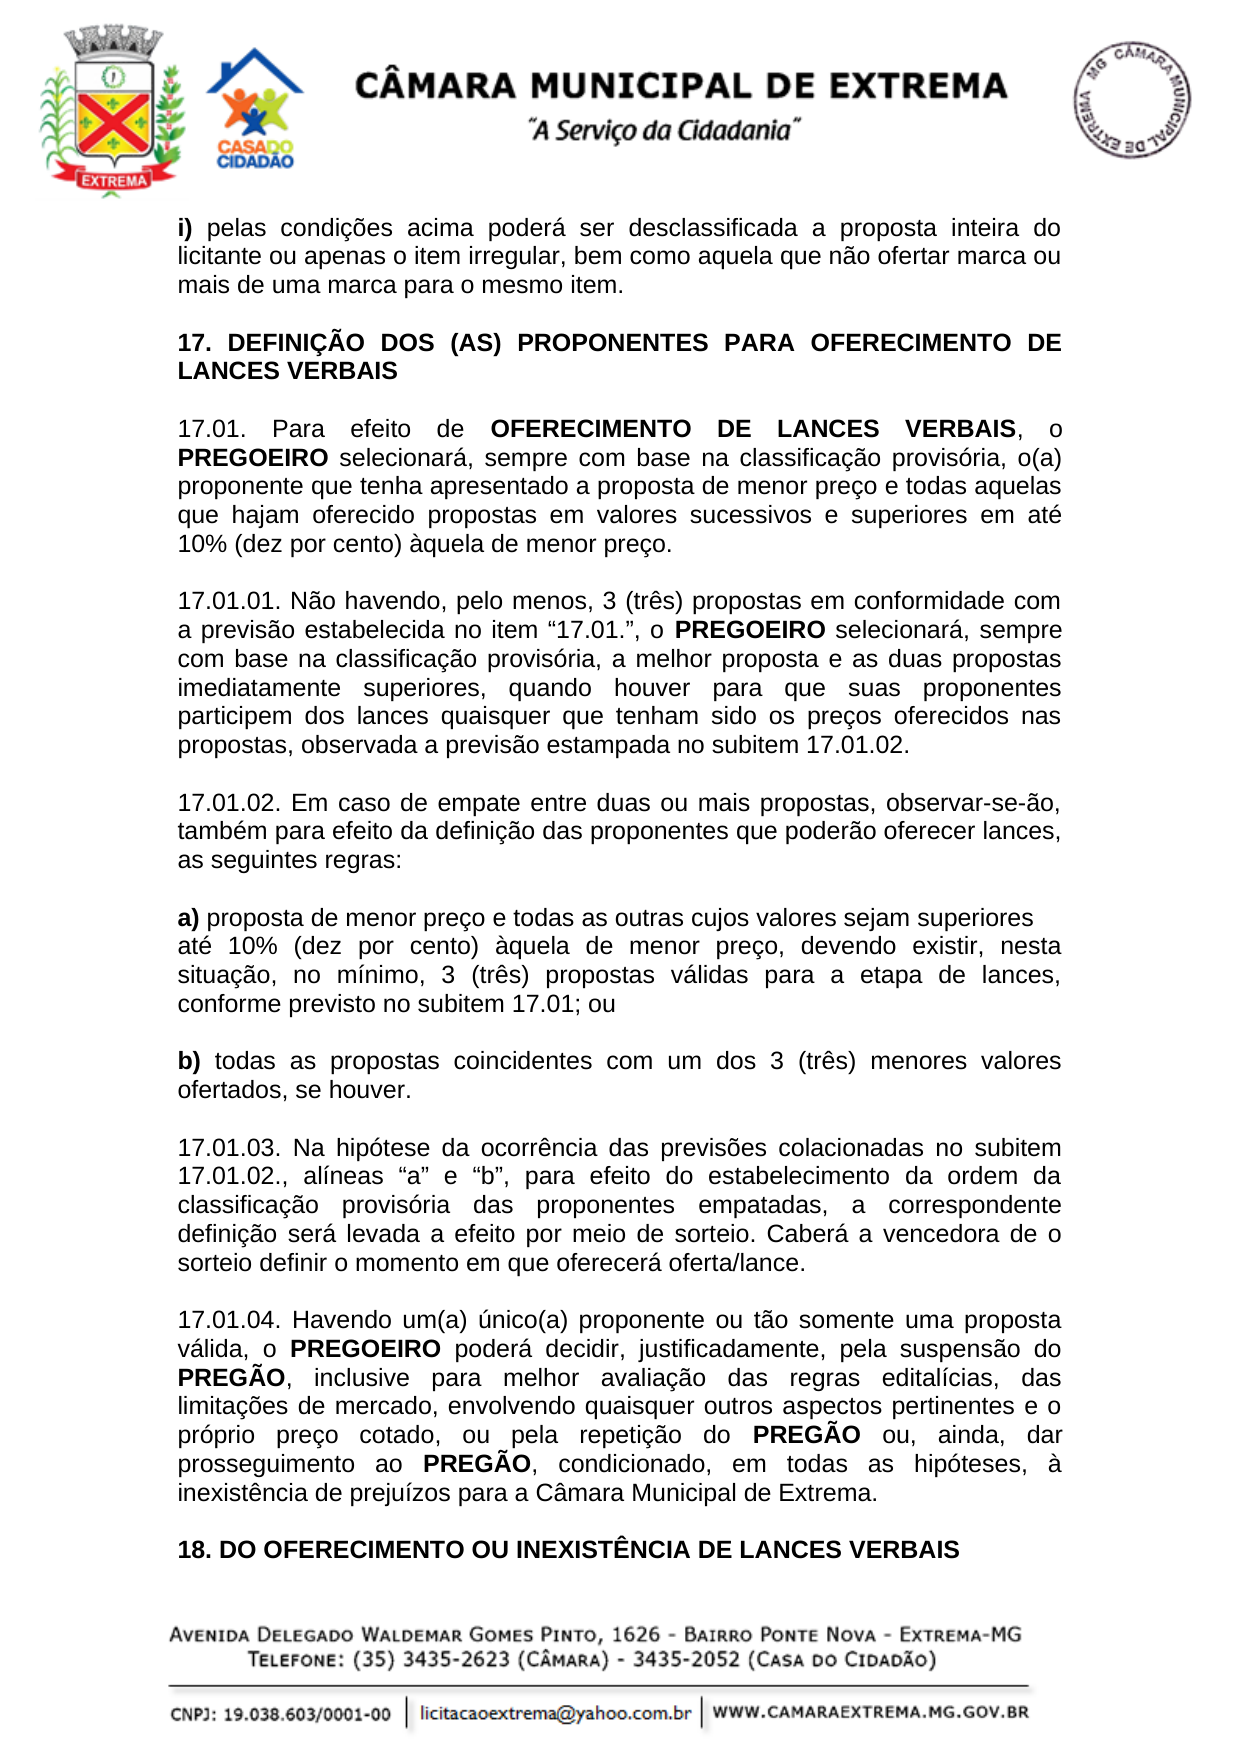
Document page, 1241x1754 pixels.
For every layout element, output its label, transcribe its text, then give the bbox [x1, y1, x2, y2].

text 18. DO OFERECIMENTO OU INEXISTÊNCIA DE LANCES VERBAIS [177, 1535, 1063, 1564]
text 17.01. Para efeito de OFERECIMENTO DE LANCES VERBAIS, o PREGOEIRO selecionará, sempre com base na classificação provisória, o(a) proponente que tenha apresentado a proposta de menor preço e todas aquelas que hajam oferecido propostas em valores sucessivos e superiores em até 10% (dez por cento) àquela de menor preço. [177, 414, 1063, 558]
picture [0, 1598, 1240, 1754]
text 17.01.03. Na hipótese da ocorrência das previsões colacionadas no subitem 17.01.02., alíneas “a” e “b”, para efeito do estabelecimento da ordem da classificação provisória das proponentes empatadas, a correspondente definição será levada a efeito por meio de sorteio. Caberá a vencedora de o sorteio definir o momento em que oferecerá oferta/lance. [177, 1133, 1063, 1276]
text a) proposta de menor preço e todas as outras cujos valores sejam superiores [177, 903, 1063, 931]
text b) todas as propostas coincidentes com um dos 3 (três) menores valores ofertados, se houver. [177, 1046, 1063, 1104]
text 17.01.02. Em caso de empate entre duas ou mais propostas, observar-se-ão, também para efeito da definição das proponentes que poderão oferecer lances, as seguintes regras: [177, 788, 1063, 874]
text i) pelas condições acima poderá ser desclassificada a proposta inteira do licitante ou apenas o item irregular, bem como aquela que não ofertar marca ou mais de uma marca para o mesmo item. [177, 102, 1063, 299]
text 17.01.01. Não havendo, pelo menos, 3 (três) propostas em conformidade com a previsão estabelecida no item “17.01.”, o PREGOEIRO selecionará, sempre com base na classificação provisória, a melhor proposta e as duas propostas imediatamente superiores, quando houver para que suas proponentes participem dos lances quaisquer que tenham sido os preços oferecidos nas propostas, observada a previsão estampada no subitem 17.01.02. [177, 586, 1063, 759]
text 17. DEFINIÇÃO DOS (AS) PROPONENTES PARA OFERECIMENTO DE LANCES VERBAIS [177, 328, 1063, 385]
text 17.01.04. Havendo um(a) único(a) proponente ou tão somente uma proposta válida, o PREGOEIRO poderá decidir, justificadamente, pela suspensão do PREGÃO, inclusive para melhor avaliação das regras editalícias, das limitações de mercado, envolvendo quaisquer outros aspectos pertinentes e o próprio preço cotado, ou pela repetição do PREGÃO ou, ainda, dar prosseguimento ao PREGÃO, condicionado, em todas as hipóteses, à inexistência de prejuízos para a Câmara Municipal de Extrema. [177, 1305, 1063, 1506]
text até 10% (dez por cento) àquela de menor preço, devendo existir, nesta situação, no mínimo, 3 (três) propostas válidas para a etapa de lances, conforme previsto no subitem 17.01; ou [177, 931, 1063, 1018]
picture [0, 0, 1240, 213]
